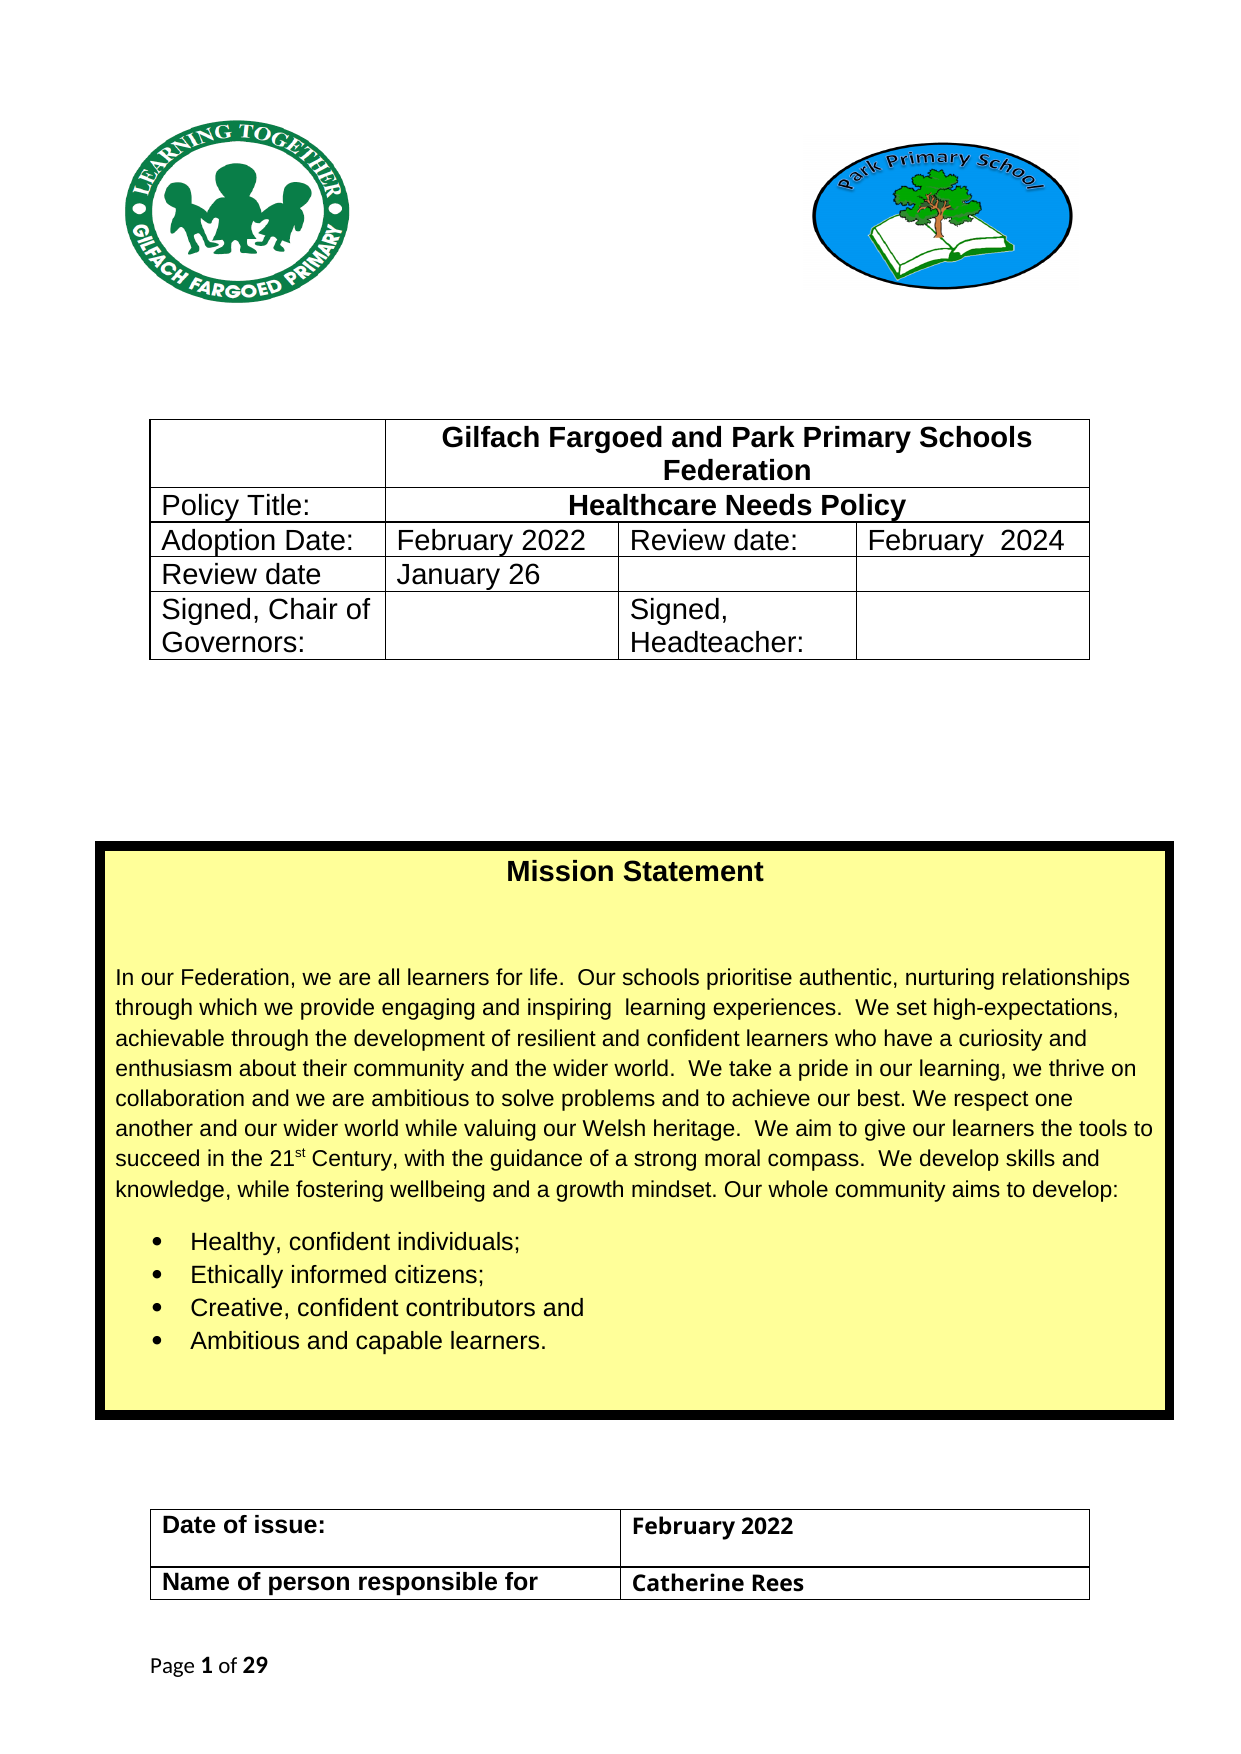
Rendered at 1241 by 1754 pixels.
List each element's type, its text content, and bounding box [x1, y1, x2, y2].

table_cell Healthcare Needs Policy [386, 488, 1089, 521]
table_header Gilfach Fargoed and Park Primary Schools Federation [386, 420, 1089, 487]
table_cell January 26 [386, 557, 618, 591]
table_cell Signed, Chair of Governors: [151, 592, 385, 659]
table_cell [857, 592, 1089, 659]
table_header Date of issue: [151, 1510, 620, 1566]
table_cell Policy Title: [151, 488, 385, 521]
table_cell Review date: [619, 523, 856, 556]
picture [803, 135, 1079, 291]
table_header February 2022 [621, 1510, 1089, 1566]
table_cell Signed, Headteacher: [619, 592, 856, 659]
table_cell Review date [151, 557, 385, 591]
table_cell [857, 557, 1089, 591]
table_cell [619, 557, 856, 591]
table_cell February 2024 [857, 523, 1089, 556]
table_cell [151, 1568, 620, 1599]
picture [113, 110, 365, 313]
table_header [151, 420, 385, 487]
table_cell Catherine Rees [621, 1568, 1089, 1599]
table_cell [386, 592, 618, 659]
table_cell February 2022 [386, 523, 618, 556]
table_cell Adoption Date: [151, 523, 385, 556]
